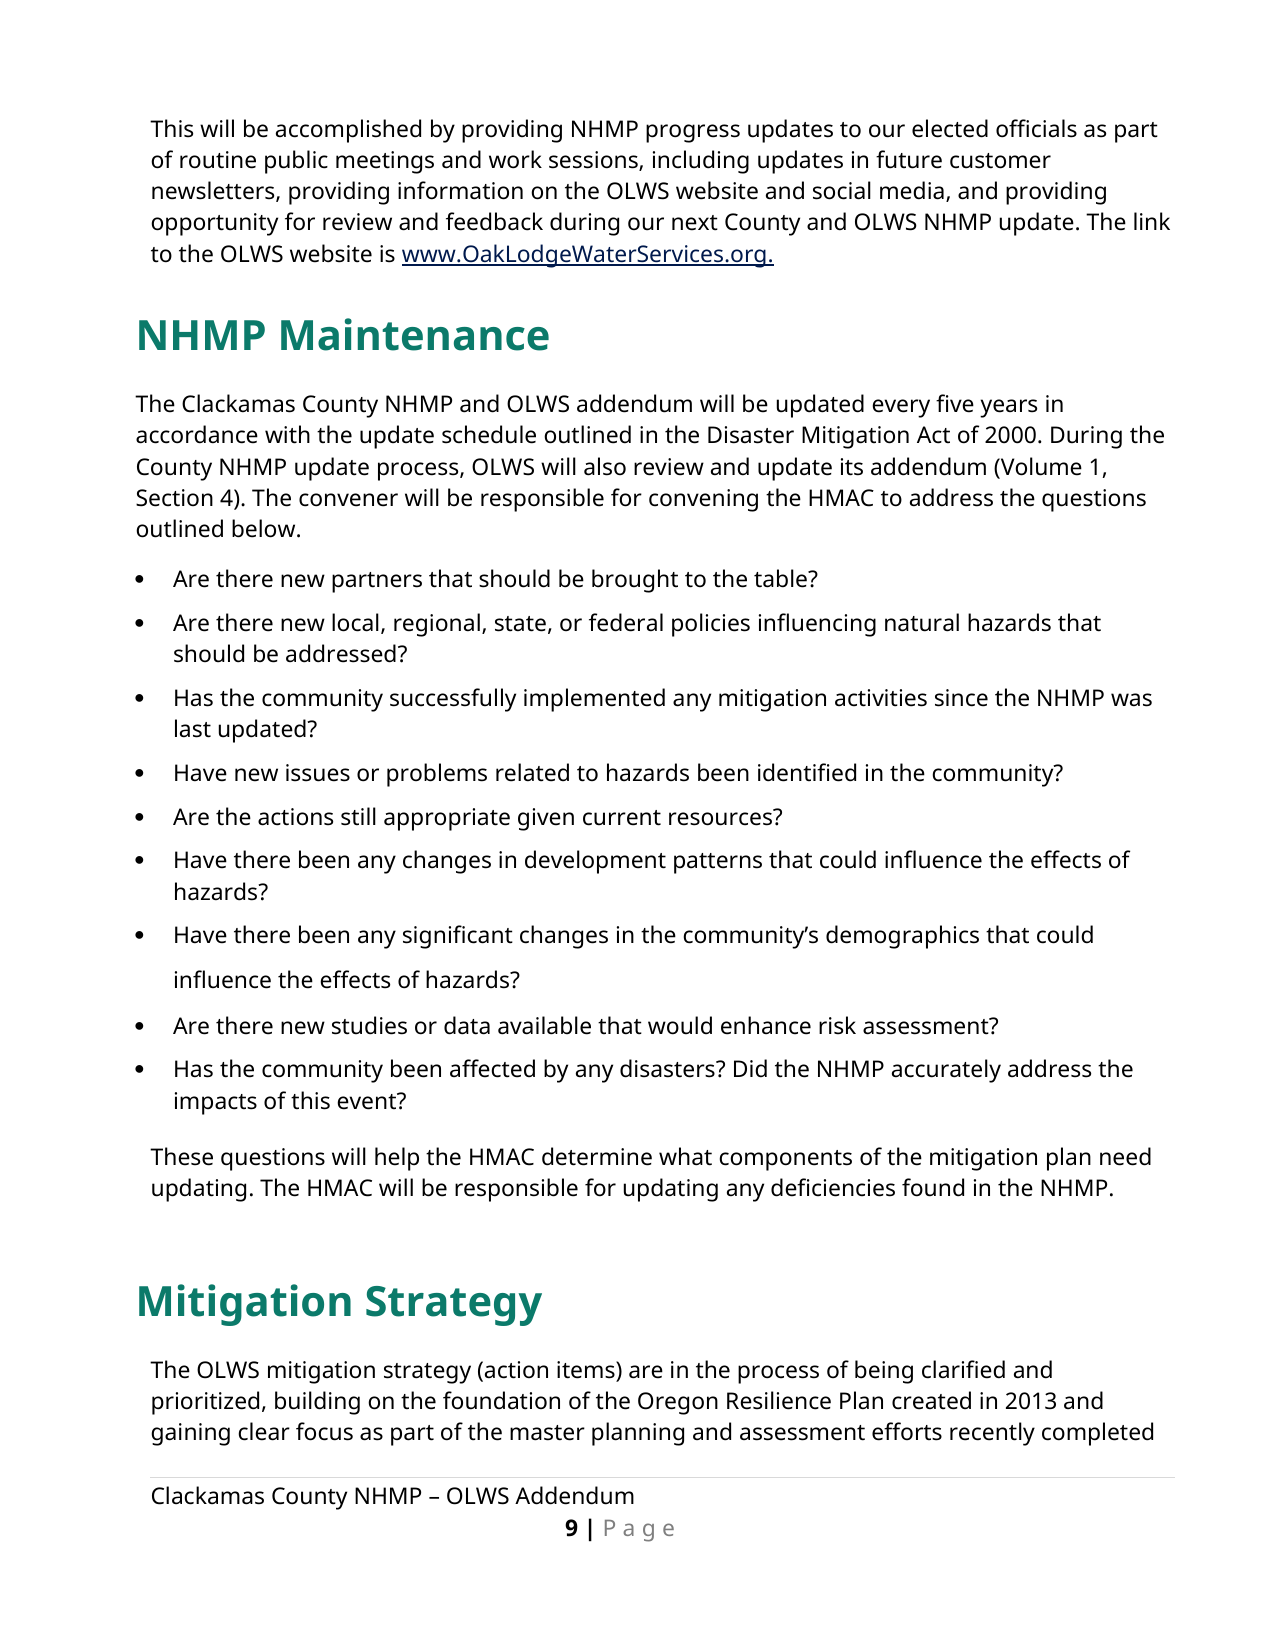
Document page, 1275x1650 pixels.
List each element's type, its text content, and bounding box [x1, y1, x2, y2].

subtitle Mitigation Strategy [135, 1272, 1175, 1329]
text The Clackamas County NHMP and OLWS addendum will be updated every five years in accordance with the update schedule outlined in the Disaster Mitigation Act of 2000. During the County NHMP update process, OLWS will also review and update its addendum (Volume 1, Section 4). The convener will be responsible for convening the HMAC to address the questions outlined below. [135, 388, 1175, 544]
list Are there new local, regional, state, or federal policies influencing natural hazards that should be addressed? [135, 607, 1175, 669]
list Has the community successfully implemented any mitigation activities since the NHMP was last updated? [135, 682, 1175, 744]
list Are there new studies or data available that would enhance risk assessment? [135, 1009, 1175, 1041]
list Have new issues or problems related to hazards been identified in the community? [135, 757, 1175, 788]
list Are there new partners that should be brought to the table? [135, 563, 1175, 594]
list Has the community been affected by any disasters? Did the NHMP accurately address the impacts of this event? [135, 1053, 1175, 1116]
text This will be accomplished by providing NHMP progress updates to our elected officials as part of routine public meetings and work sessions, including updates in future customer newsletters, providing information on the OLWS website and social media, and providing opportunity for review and feedback during our next County and OLWS NHMP update. The link to the OLWS website is www.OakLodgeWaterServices.org. [150, 112, 1175, 269]
list Have there been any changes in development patterns that could influence the effects of hazards? [135, 844, 1175, 907]
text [150, 1354, 1175, 1447]
list Are the actions still appropriate given current resources? [135, 801, 1175, 832]
subtitle NHMP Maintenance [135, 306, 1175, 363]
text These questions will help the HMAC determine what components of the mitigation plan need updating. The HMAC will be responsible for updating any deficiencies found in the NHMP. [150, 1141, 1175, 1203]
list Have there been any significant changes in the community’s demographics that could influence the effects of hazards? [135, 919, 1175, 995]
